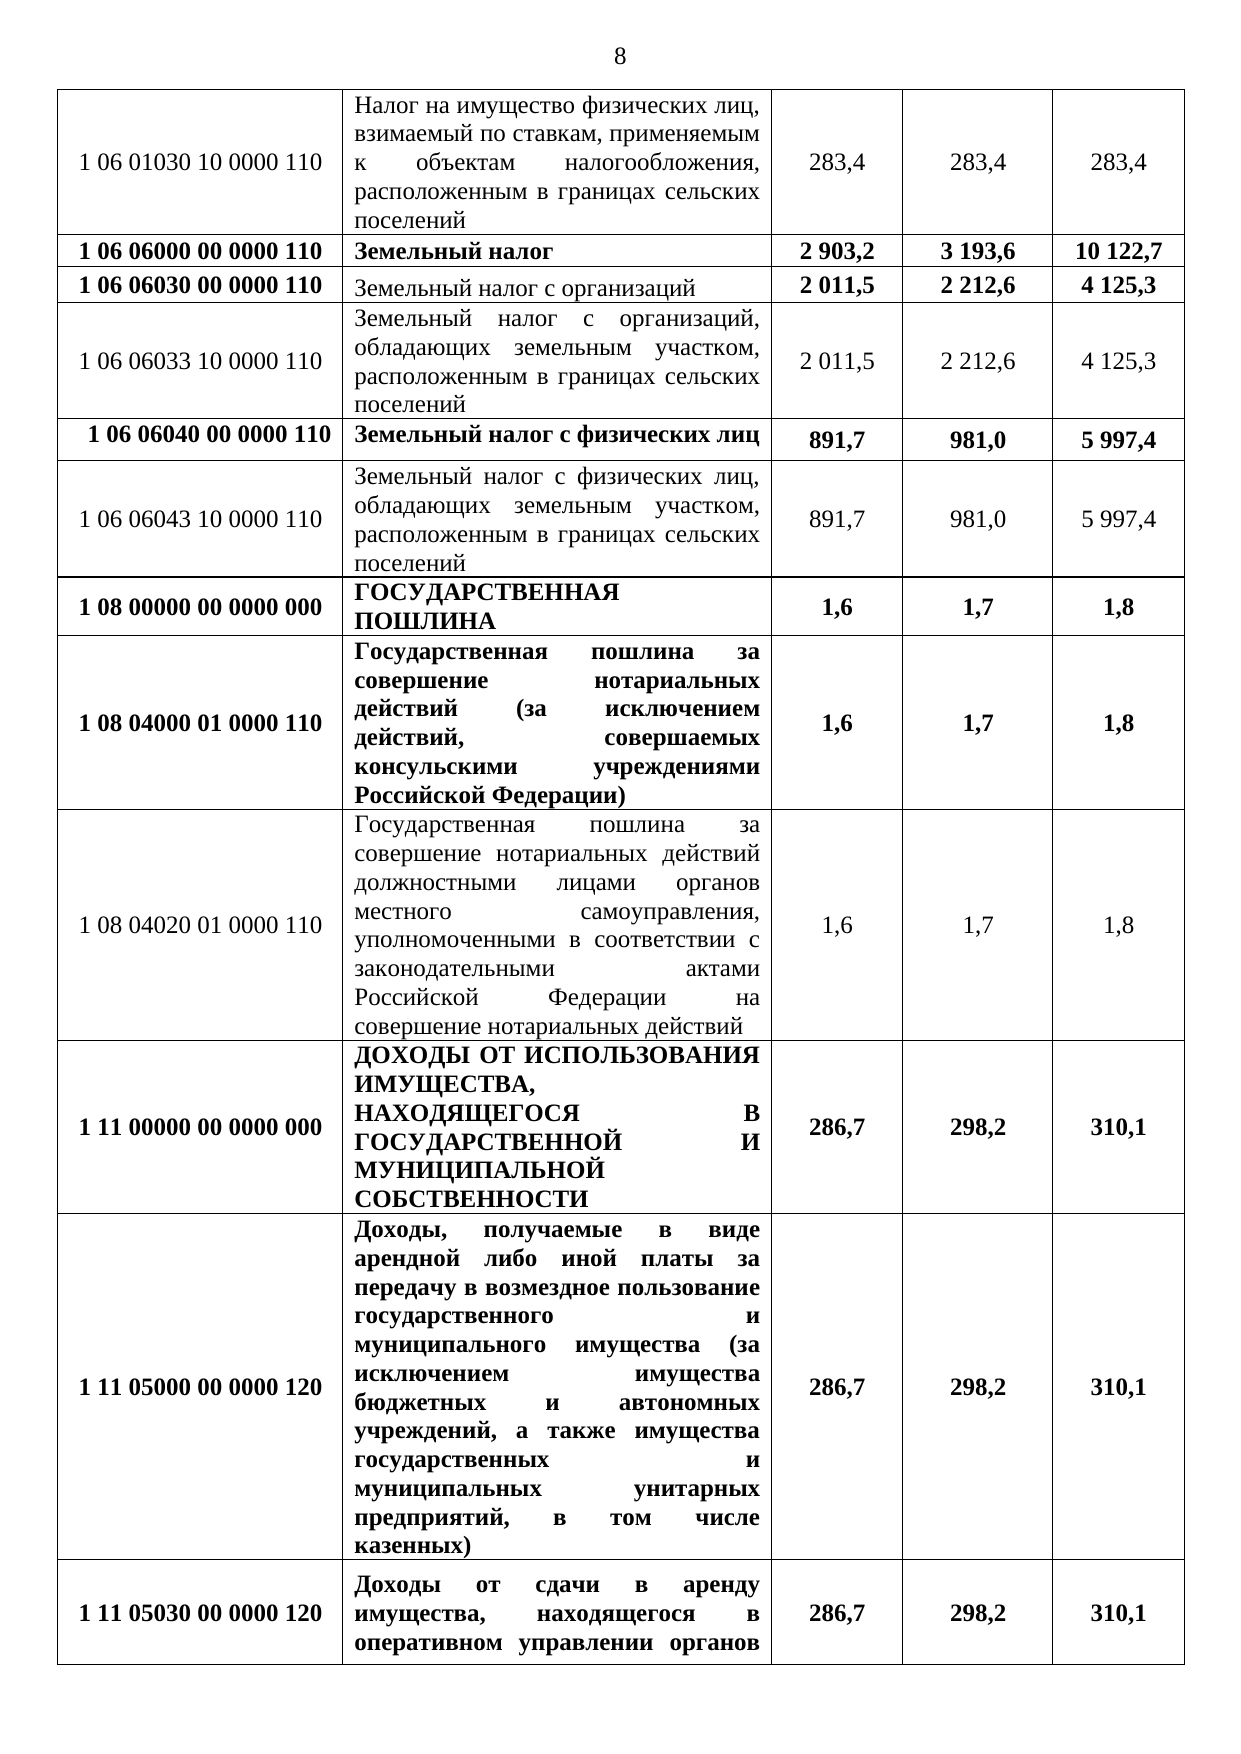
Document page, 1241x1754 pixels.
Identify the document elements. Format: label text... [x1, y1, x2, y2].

table_cell 310,1 [1053, 1214, 1184, 1559]
table_cell 891,7 [772, 461, 902, 576]
table_cell 2 011,5 [772, 303, 902, 418]
table_cell 283,4 [1053, 90, 1184, 233]
table_cell 1,7 [903, 578, 1052, 635]
table_cell 981,0 [903, 419, 1052, 460]
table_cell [343, 1560, 771, 1664]
table_cell 1,8 [1053, 810, 1184, 1039]
table_cell 283,4 [772, 90, 902, 233]
table_cell 286,7 [772, 1041, 902, 1213]
table_cell Земельный налог с организаций, обладающих земельным участком, расположенным в границах сельских поселений [343, 303, 771, 418]
table_cell 298,2 [903, 1214, 1052, 1559]
table_cell Налог на имущество физических лиц, взимаемый по ставкам, применяемым к объектам налогообложения, расположенным в границах сельских поселений [343, 90, 771, 233]
table_cell 4 125,3 [1053, 267, 1184, 302]
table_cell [58, 1560, 342, 1664]
table_cell 891,7 [772, 419, 902, 460]
table_cell 1,8 [1053, 636, 1184, 808]
table_cell 310,1 [1053, 1041, 1184, 1213]
table_cell 5 997,4 [1053, 419, 1184, 460]
table_cell 2 903,2 [772, 235, 902, 266]
table_cell Доходы, получаемые в виде арендной либо иной платы за передачу в возмездное пользование государственного и муниципального имущества (за исключением имущества бюджетных и автономных учреждений, а также имущества государственных и муниципальных унитарных предприятий, в том числе казенных) [343, 1214, 771, 1559]
table_cell 1 11 05000 00 0000 120 [58, 1214, 342, 1559]
table_cell 981,0 [903, 461, 1052, 576]
table_cell 1 08 04020 01 0000 110 [58, 810, 342, 1039]
table_cell 5 997,4 [1053, 461, 1184, 576]
table_cell 1,6 [772, 578, 902, 635]
table_cell 1 11 00000 00 0000 000 [58, 1041, 342, 1213]
table_cell 298,2 [903, 1560, 1052, 1664]
table_cell 1 06 06043 10 0000 110 [58, 461, 342, 576]
table_cell 1,7 [903, 636, 1052, 808]
table_cell 1 06 01030 10 0000 110 [58, 90, 342, 233]
table_cell Земельный налог [343, 235, 771, 266]
table_cell 1 06 06033 10 0000 110 [58, 303, 342, 418]
table_cell 1,7 [903, 810, 1052, 1039]
table_cell 10 122,7 [1053, 235, 1184, 266]
table_cell 1,6 [772, 636, 902, 808]
table_cell 1 08 04000 01 0000 110 [58, 636, 342, 808]
table_cell 3 193,6 [903, 235, 1052, 266]
table_cell 4 125,3 [1053, 303, 1184, 418]
table_cell 1 08 00000 00 0000 000 [58, 578, 342, 635]
table_cell 1 06 06030 00 0000 110 [58, 267, 342, 302]
table_cell 1 06 06000 00 0000 110 [58, 235, 342, 266]
table_cell ДОХОДЫ ОТ ИСПОЛЬЗОВАНИЯ ИМУЩЕСТВА, НАХОДЯЩЕГОСЯ В ГОСУДАРСТВЕННОЙ И МУНИЦИПАЛЬНОЙ СОБСТВЕННОСТИ [343, 1041, 771, 1213]
table_cell 298,2 [903, 1041, 1052, 1213]
table_cell 310,1 [1053, 1560, 1184, 1664]
table_cell 1,6 [772, 810, 902, 1039]
table_cell Государственная пошлина за совершение нотариальных действий должностными лицами органов местного самоуправления, уполномоченными в соответствии с законодательными актами Российской Федерации на совершение нотариальных действий [343, 810, 771, 1039]
table_cell 1 06 06040 00 0000 110 [58, 419, 342, 460]
table_cell 2 212,6 [903, 267, 1052, 302]
table_cell 283,4 [903, 90, 1052, 233]
table_cell Государственная пошлина за совершение нотариальных действий (за исключением действий, совершаемых консульскими учреждениями Российской Федерации) [343, 636, 771, 808]
table_cell 2 011,5 [772, 267, 902, 302]
table_cell 2 212,6 [903, 303, 1052, 418]
table_cell Земельный налог с физических лиц, обладающих земельным участком, расположенным в границах сельских поселений [343, 461, 771, 576]
table_cell Земельный налог с физических лиц [343, 419, 771, 460]
table_cell 286,7 [772, 1560, 902, 1664]
table_cell 286,7 [772, 1214, 902, 1559]
table_cell ГОСУДАРСТВЕННАЯ ПОШЛИНА [343, 578, 771, 635]
table_cell 1,8 [1053, 578, 1184, 635]
table_cell Земельный налог с организаций [343, 267, 771, 302]
